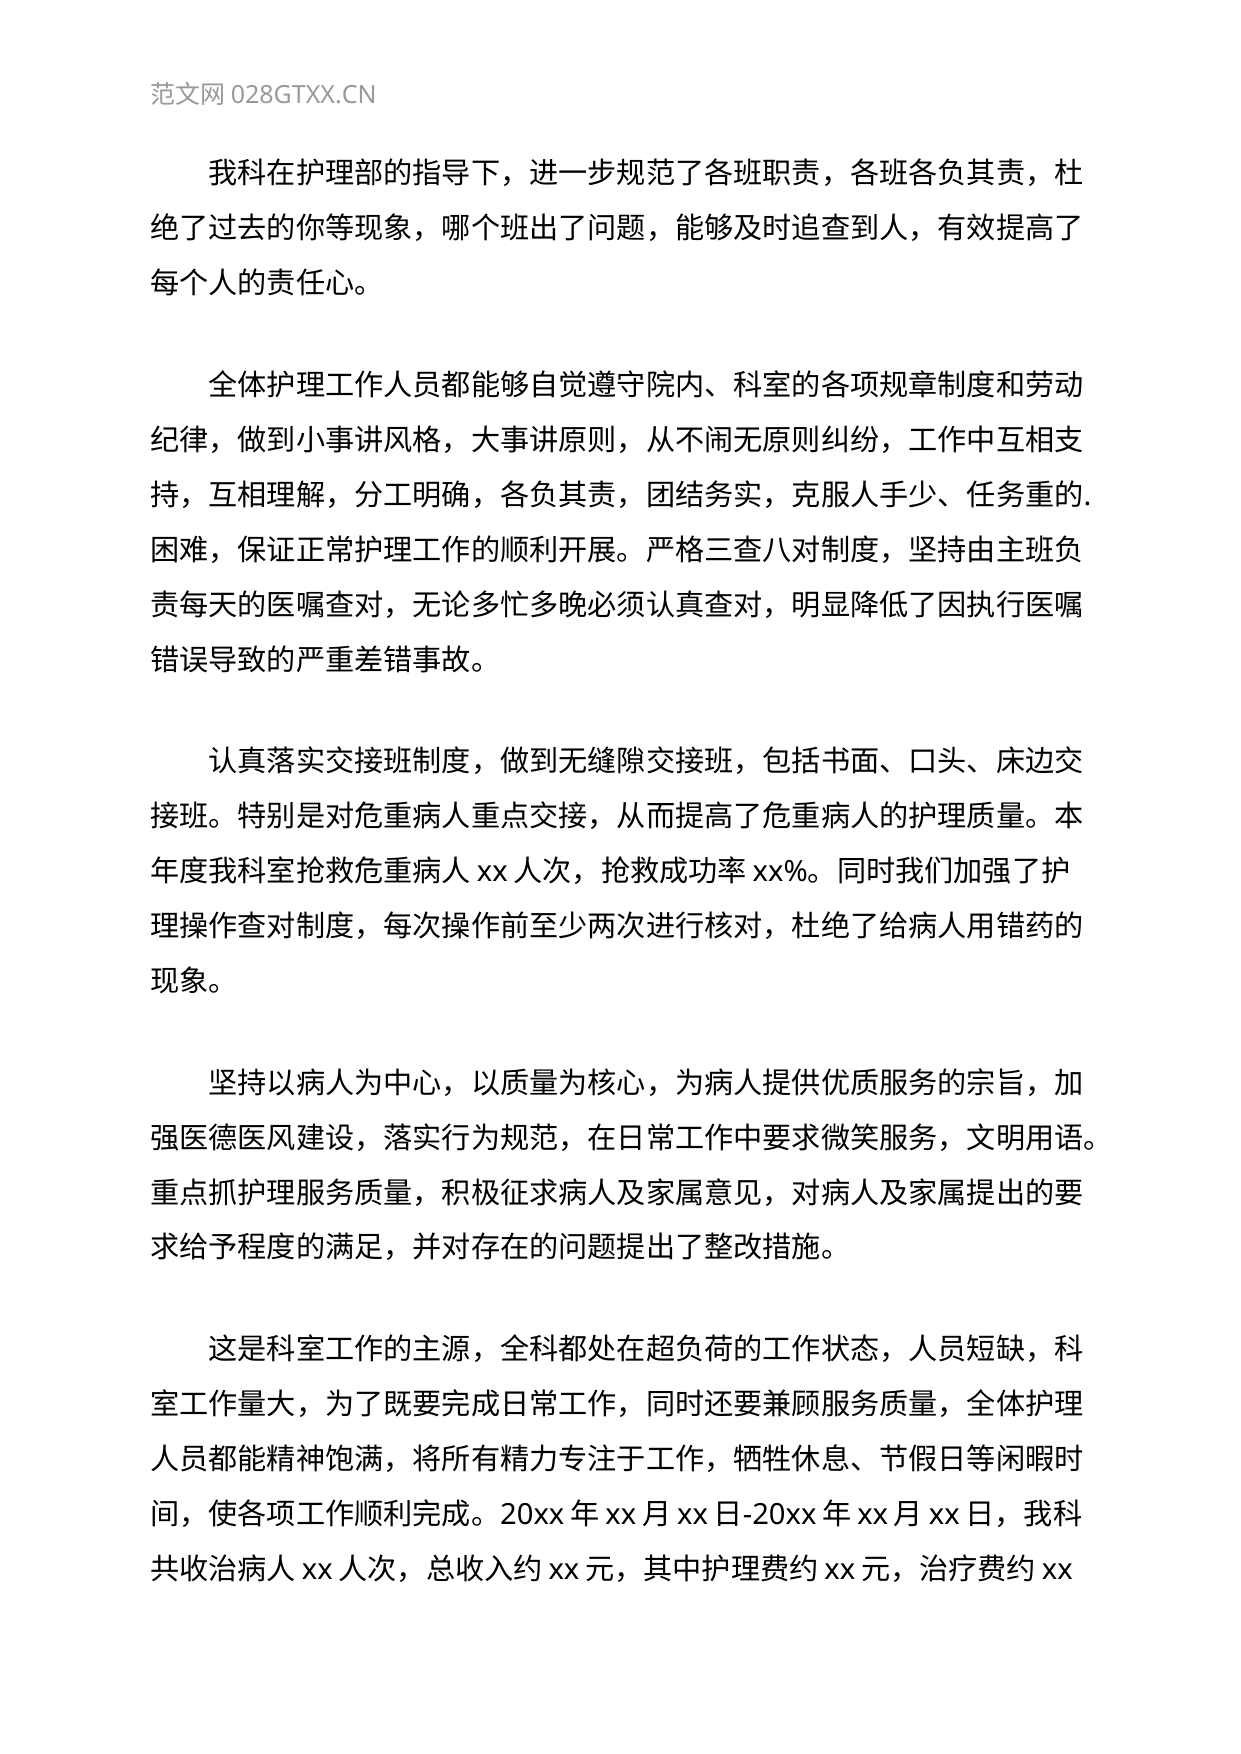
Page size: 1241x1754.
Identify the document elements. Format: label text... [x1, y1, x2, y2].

text 全体护理工作人员都能够自觉遵守院内、科室的各项规章制度和劳动纪律，做到小事讲风格，大事讲原则，从不闹无原则纠纷，工作中互相支持，互相理解，分工明确，各负其责，团结务实，克服人手少、任务重的.困难，保证正常护理工作的顺利开展。严格三查八对制度，坚持由主班负责每天的医嘱查对，无论多忙多晚必须认真查对，明显降低了因执行医嘱错误导致的严重差错事故。 [150, 362, 1090, 678]
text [150, 1326, 1090, 1588]
text 我科在护理部的指导下，进一步规范了各班职责，各班各负其责，杜绝了过去的你等现象，哪个班出了问题，能够及时追查到人，有效提高了每个人的责任心。 [150, 150, 1090, 302]
text 认真落实交接班制度，做到无缝隙交接班，包括书面、口头、床边交接班。特别是对危重病人重点交接，从而提高了危重病人的护理质量。本年度我科室抢救危重病人xx人次，抢救成功率xx%。同时我们加强了护理操作查对制度，每次操作前至少两次进行核对，杜绝了给病人用错药的现象。 [150, 738, 1090, 1000]
text 坚持以病人为中心，以质量为核心，为病人提供优质服务的宗旨，加强医德医风建设，落实行为规范，在日常工作中要求微笑服务，文明用语。重点抓护理服务质量，积极征求病人及家属意见，对病人及家属提出的要求给予程度的满足，并对存在的问题提出了整改措施。 [150, 1059, 1090, 1266]
